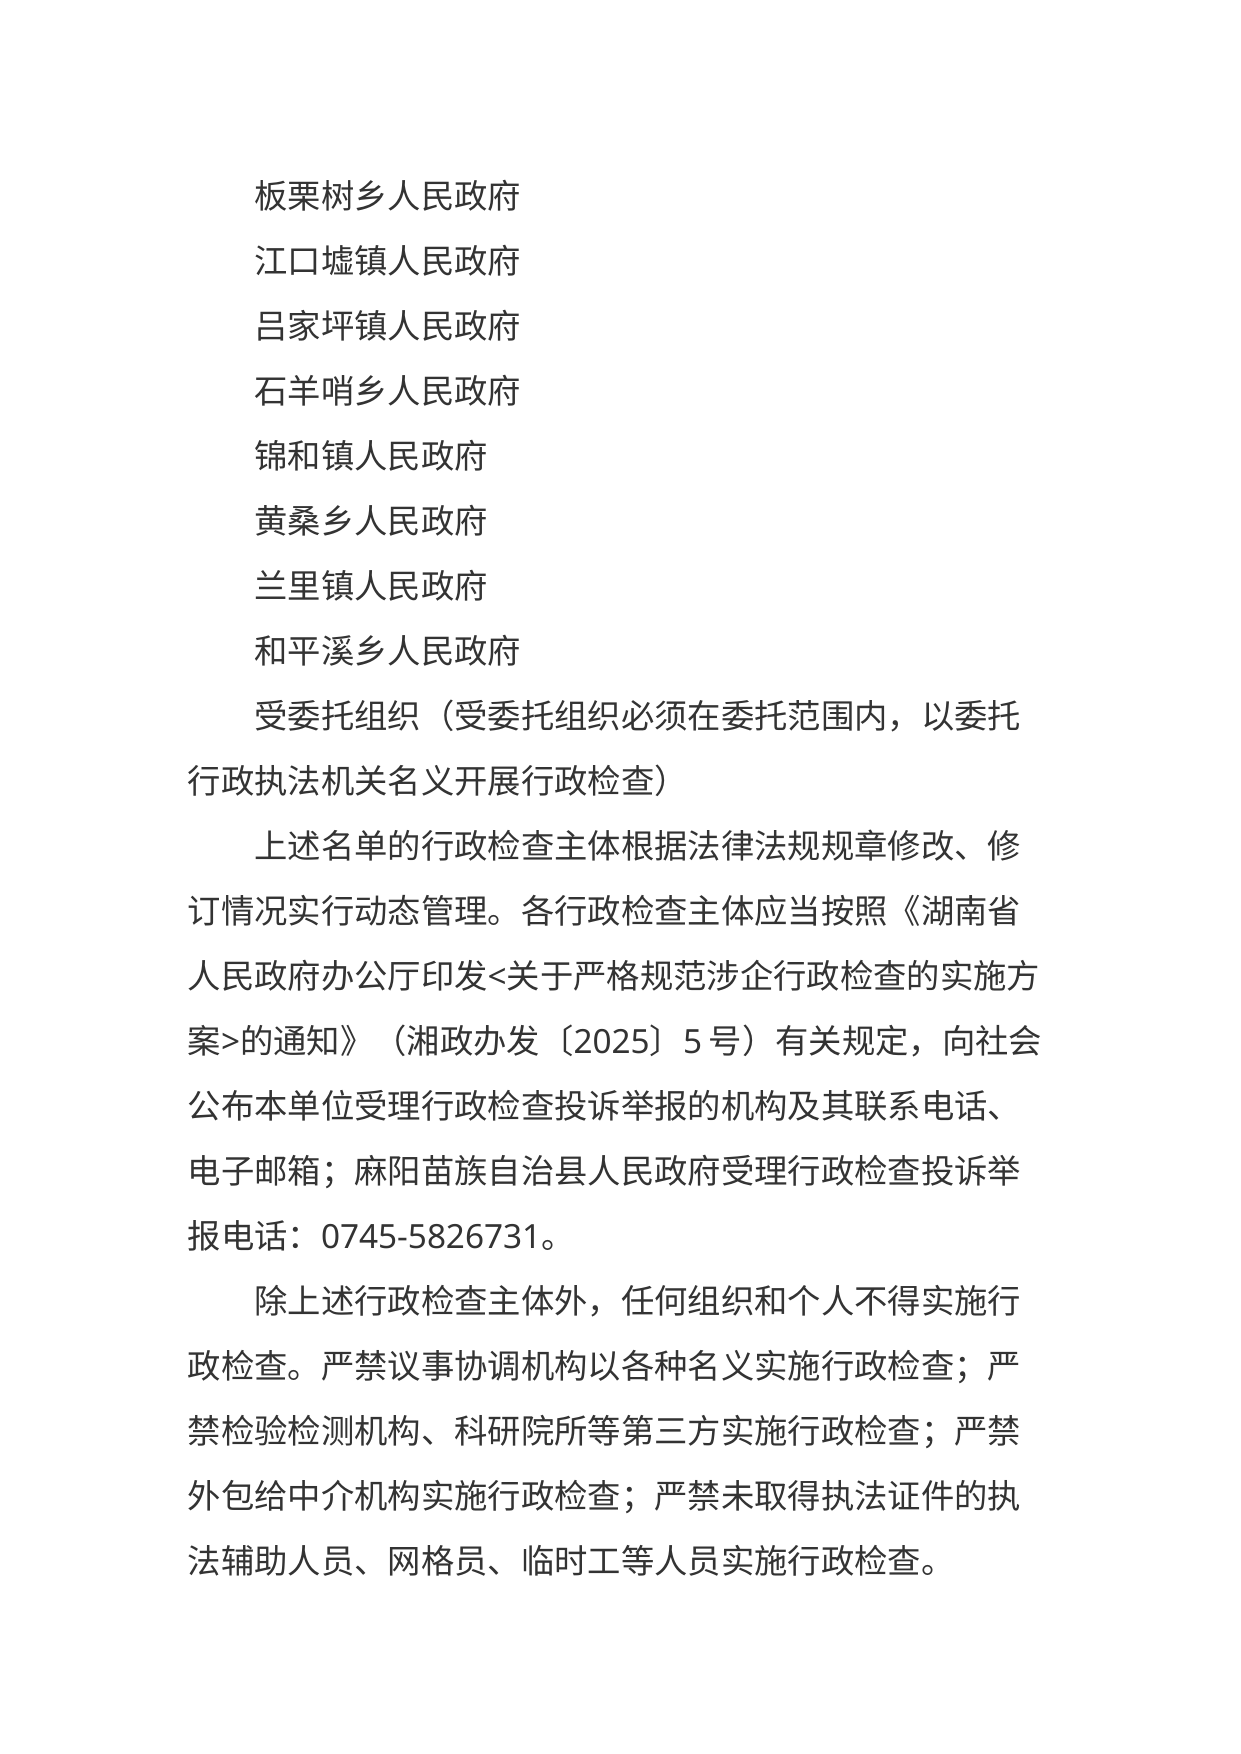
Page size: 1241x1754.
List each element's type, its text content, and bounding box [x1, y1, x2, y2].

text 锦和镇人民政府 [187, 422, 1053, 487]
text 吕家坪镇人民政府 [187, 292, 1053, 357]
text 石羊哨乡人民政府 [187, 357, 1053, 422]
text 受委托组织（受委托组织必须在委托范围内，以委托行政执法机关名义开展行政检查） [187, 682, 1053, 812]
text 兰里镇人民政府 [187, 552, 1053, 617]
text 上述名单的行政检查主体根据法律法规规章修改、修订情况实行动态管理。各行政检查主体应当按照《湖南省人民政府办公厅印发<关于严格规范涉企行政检查的实施方案>的通知》（湘政办发〔2025〕5号）有关规定，向社会公布本单位受理行政检查投诉举报的机构及其联系电话、电子邮箱；麻阳苗族自治县人民政府受理行政检查投诉举报电话：0745-5826731。 [187, 812, 1053, 1267]
text 江口墟镇人民政府 [187, 227, 1053, 292]
text 黄桑乡人民政府 [187, 487, 1053, 552]
text 除上述行政检查主体外，任何组织和个人不得实施行政检查。严禁议事协调机构以各种名义实施行政检查；严禁检验检测机构、科研院所等第三方实施行政检查；严禁外包给中介机构实施行政检查；严禁未取得执法证件的执法辅助人员、网格员、临时工等人员实施行政检查。 [187, 1267, 1053, 1592]
text 和平溪乡人民政府 [187, 617, 1053, 682]
text 板栗树乡人民政府 [187, 162, 1053, 227]
